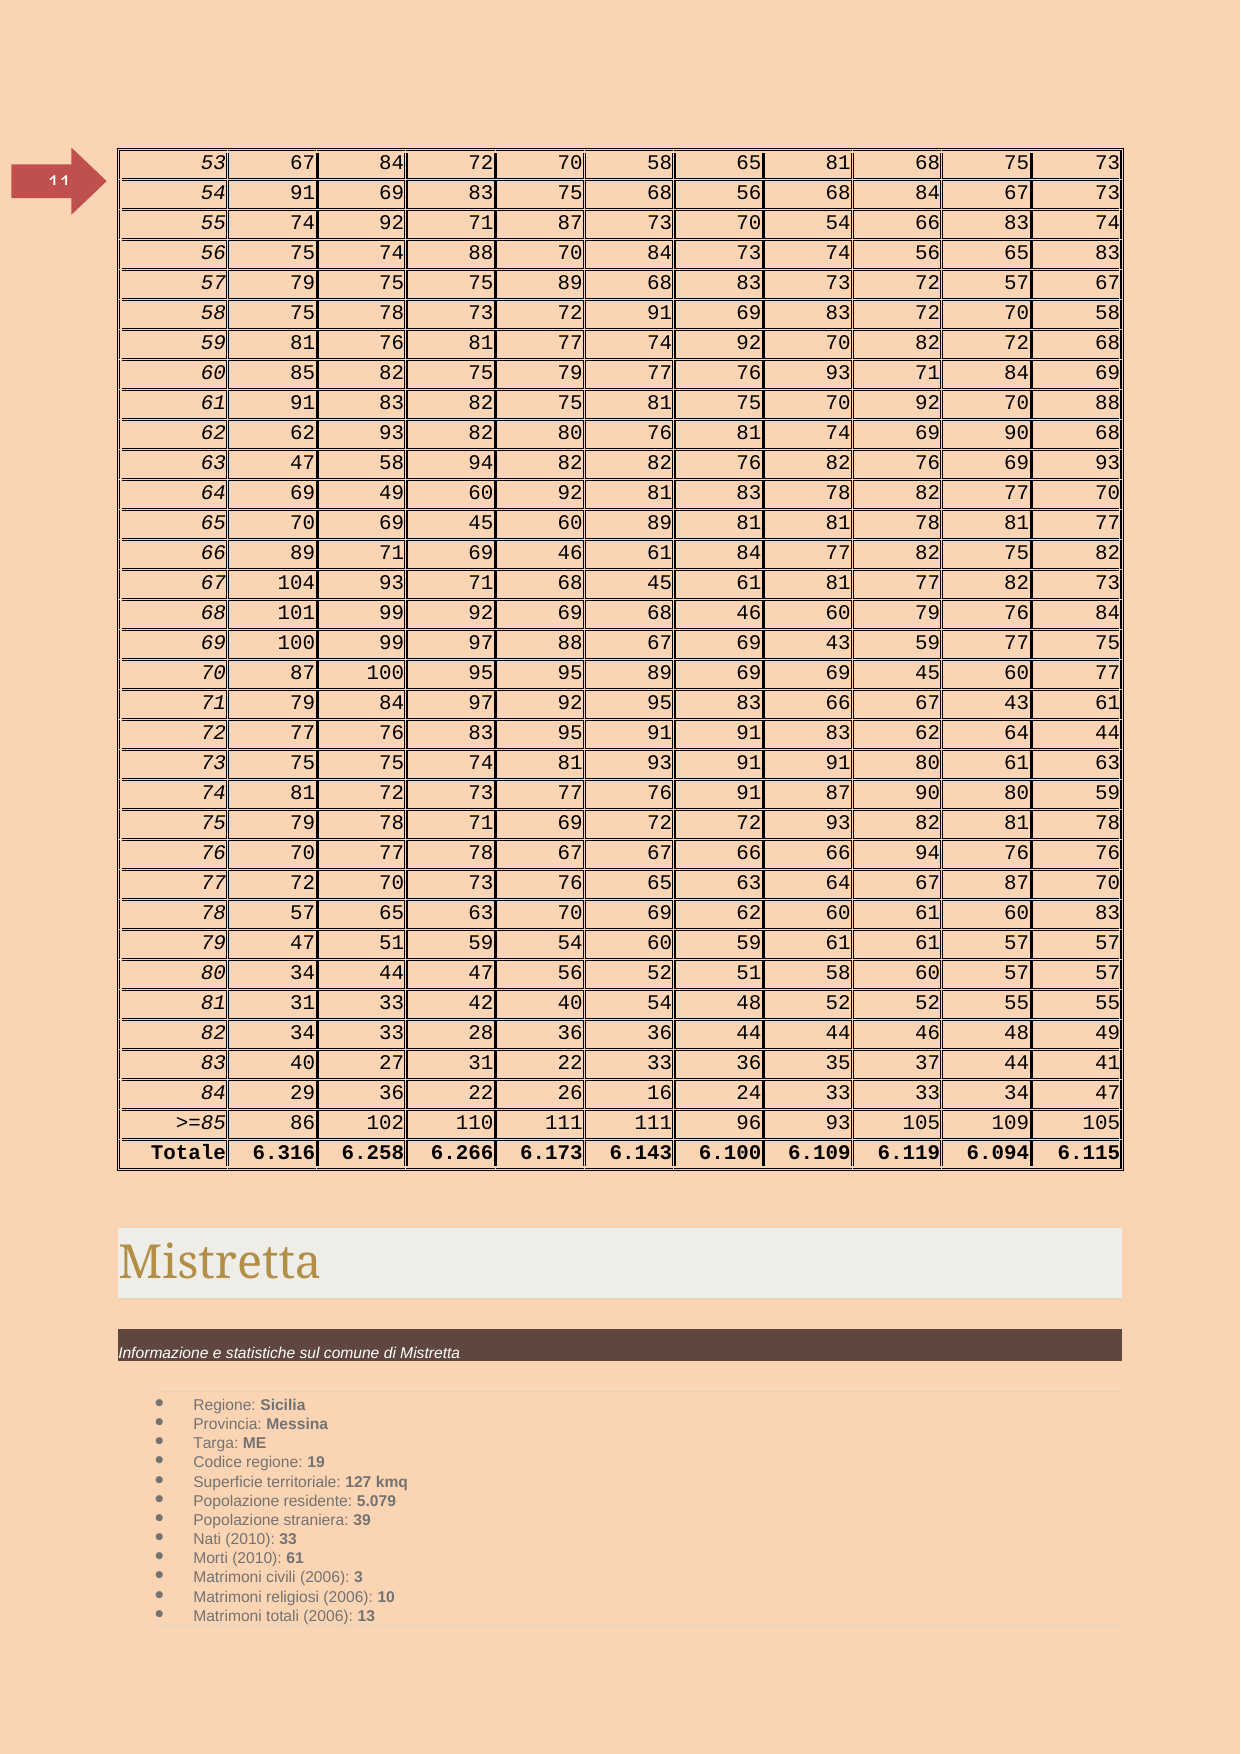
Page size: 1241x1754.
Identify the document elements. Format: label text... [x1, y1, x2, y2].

table_cell 76 [1031, 838, 1122, 868]
table_cell 52 [854, 991, 940, 1018]
table_cell 59 [408, 931, 494, 958]
table_cell 70 [229, 841, 316, 868]
table_cell 60 [497, 511, 583, 538]
table_cell 71 [118, 688, 228, 718]
table_cell 81 [676, 511, 762, 538]
table_cell 61 [854, 901, 940, 928]
table_cell 70 [497, 901, 583, 928]
table_cell 84 [586, 241, 672, 268]
table_cell 75 [676, 391, 762, 418]
table_cell 82 [1031, 538, 1122, 568]
table_cell 22 [497, 1051, 583, 1078]
table_cell 64 [765, 871, 851, 898]
table_cell 62 [854, 721, 940, 748]
table_cell 61 [1031, 688, 1122, 718]
table_cell 55 [1031, 988, 1122, 1018]
table_cell 40 [497, 991, 583, 1018]
table_cell 79 [118, 928, 228, 958]
table_cell 82 [497, 451, 583, 478]
table_cell 97 [408, 691, 494, 718]
table_cell 79 [229, 271, 316, 298]
table_cell 31 [229, 991, 316, 1018]
table_cell 95 [586, 691, 672, 718]
table_cell 92 [319, 211, 404, 238]
table_cell 54 [765, 211, 851, 238]
table_cell 62 [229, 421, 316, 448]
table_cell 68 [1031, 418, 1122, 448]
table_cell 74 [765, 241, 851, 268]
table_cell 77 [497, 331, 583, 358]
table_cell 44 [1031, 718, 1122, 748]
table_cell 78 [118, 898, 228, 928]
table_cell 89 [586, 661, 672, 688]
table_cell 84 [118, 1078, 228, 1108]
table_cell 80 [943, 781, 1030, 808]
table_cell 54 [586, 991, 672, 1018]
table_cell 58 [118, 298, 228, 328]
table_cell 93 [765, 1111, 851, 1138]
table_cell 68 [765, 181, 851, 208]
table_cell 100 [319, 661, 404, 688]
table_cell 51 [319, 931, 404, 958]
table_cell 83 [118, 1048, 228, 1078]
table_cell 75 [497, 391, 583, 418]
table_cell 69 [854, 421, 940, 448]
table_cell 78 [765, 481, 851, 508]
table_cell 37 [854, 1051, 940, 1078]
table_cell 44 [676, 1021, 762, 1048]
table_cell 72 [854, 271, 940, 298]
table_cell 111 [497, 1111, 583, 1138]
table_cell 87 [229, 661, 316, 688]
list Provincia: Messina [156, 1410, 1122, 1429]
table_cell 51 [676, 961, 762, 988]
table_cell 70 [676, 211, 762, 238]
table_cell 84 [854, 181, 940, 208]
table_cell 83 [765, 721, 851, 748]
table_cell 74 [229, 211, 316, 238]
table_cell 109 [943, 1111, 1030, 1138]
table_cell 111 [586, 1111, 672, 1138]
table_cell 92 [497, 691, 583, 718]
table_cell 79 [229, 691, 316, 718]
table_cell 76 [586, 781, 672, 808]
table_cell 70 [765, 391, 851, 418]
table_cell 22 [408, 1081, 494, 1108]
table_cell 59 [676, 931, 762, 958]
list Superficie territoriale: 127 kmq [156, 1467, 1122, 1486]
table_cell 33 [586, 1051, 672, 1078]
table_cell 24 [676, 1081, 762, 1108]
table_cell 66 [854, 211, 940, 238]
table_cell 70 [229, 511, 316, 538]
table_cell 61 [118, 388, 228, 418]
table_cell 27 [319, 1051, 404, 1078]
table_cell 92 [854, 391, 940, 418]
table_cell 52 [586, 961, 672, 988]
table_cell 69 [319, 511, 404, 538]
table_cell 67 [228, 149, 317, 178]
table_cell 69 [319, 181, 404, 208]
list Targa: ME [156, 1429, 1122, 1448]
table_cell 64 [118, 478, 228, 508]
table_cell 105 [854, 1111, 940, 1138]
table_cell 81 [497, 751, 583, 778]
table_cell 67 [854, 871, 940, 898]
table_cell 47 [229, 931, 316, 958]
table_cell 67 [586, 841, 672, 868]
table_cell 6.119 [853, 1141, 942, 1168]
list Codice regione: 19 [156, 1448, 1122, 1467]
table_cell 93 [765, 811, 851, 838]
list Morti (2010): 61 [156, 1544, 1122, 1563]
table_cell 73 [408, 871, 494, 898]
table_cell 6.258 [317, 1138, 406, 1168]
table_cell 81 [408, 331, 494, 358]
table_cell 84 [943, 361, 1030, 388]
table_cell 34 [229, 961, 316, 988]
table_cell 87 [943, 871, 1030, 898]
table_cell 82 [319, 361, 404, 388]
table_cell 60 [586, 931, 672, 958]
table_cell 92 [676, 331, 762, 358]
table_cell 76 [497, 871, 583, 898]
table_cell 83 [408, 181, 494, 208]
table_cell 80 [497, 421, 583, 448]
table_cell 60 [118, 358, 228, 388]
table_cell 48 [676, 991, 762, 1018]
table_cell 74 [1031, 208, 1122, 238]
table_cell 82 [586, 451, 672, 478]
table_cell 69 [943, 451, 1030, 478]
table_cell 68 [586, 601, 672, 628]
table_cell 81 [765, 511, 851, 538]
text Mistretta [118, 1228, 1122, 1298]
table_cell 90 [854, 781, 940, 808]
table_cell 89 [497, 271, 583, 298]
table_cell 95 [408, 661, 494, 688]
table_cell 76 [319, 721, 404, 748]
table_cell 53 [120, 151, 228, 178]
table_cell 70 [943, 391, 1030, 418]
table_cell 93 [586, 751, 672, 778]
table_cell 83 [943, 211, 1030, 238]
table_cell 91 [676, 781, 762, 808]
table_cell 70 [943, 301, 1030, 328]
table_cell 68 [853, 151, 942, 178]
table_cell 110 [408, 1111, 494, 1138]
table_cell 78 [319, 811, 404, 838]
table_cell 71 [408, 211, 494, 238]
table_cell 73 [408, 301, 494, 328]
table_cell 6.316 [228, 1141, 317, 1168]
table_cell 56 [676, 181, 762, 208]
table_cell 81 [765, 571, 851, 598]
table_cell 69 [765, 661, 851, 688]
table_cell 83 [676, 271, 762, 298]
table_cell 80 [854, 751, 940, 778]
table_cell 68 [586, 271, 672, 298]
table_cell 83 [676, 481, 762, 508]
table_cell 60 [408, 481, 494, 508]
table_cell 88 [497, 631, 583, 658]
table_cell 68 [118, 598, 228, 628]
table_cell 75 [229, 241, 316, 268]
table_cell 75 [942, 151, 1031, 178]
table_cell 65 [319, 901, 404, 928]
table_cell 81 [586, 391, 672, 418]
table_cell 70 [495, 151, 584, 178]
table_cell 44 [319, 961, 404, 988]
table_cell 91 [676, 721, 762, 748]
table_cell 55 [943, 991, 1030, 1018]
table_cell 69 [676, 631, 762, 658]
table_cell 72 [854, 301, 940, 328]
table_cell 69 [229, 481, 316, 508]
table_cell 73 [586, 211, 672, 238]
table_cell 83 [408, 721, 494, 748]
table_cell 82 [765, 451, 851, 478]
table_cell 68 [586, 181, 672, 208]
table_cell 77 [118, 868, 228, 898]
table_cell 66 [765, 691, 851, 718]
table_cell 75 [229, 301, 316, 328]
table_cell 68 [1031, 328, 1122, 358]
table_cell 34 [229, 1021, 316, 1048]
table_cell 84 [676, 541, 762, 568]
table_cell 94 [854, 841, 940, 868]
list Popolazione straniera: 39 [156, 1506, 1122, 1525]
table_cell 85 [229, 361, 316, 388]
table_cell 81 [118, 988, 228, 1018]
table_cell 69 [676, 661, 762, 688]
table_cell 61 [765, 931, 851, 958]
table_cell 59 [854, 631, 940, 658]
table_cell 84 [319, 691, 404, 718]
table_cell 95 [497, 721, 583, 748]
table_cell 100 [229, 631, 316, 658]
table_cell 66 [765, 841, 851, 868]
table_cell 75 [319, 271, 404, 298]
table_cell 92 [497, 481, 583, 508]
table_cell 60 [765, 601, 851, 628]
table_cell 47 [229, 451, 316, 478]
table_cell 78 [319, 301, 404, 328]
table_cell 74 [586, 331, 672, 358]
table_cell 76 [118, 838, 228, 868]
table_cell 74 [319, 241, 404, 268]
table_cell 61 [676, 571, 762, 598]
list Matrimoni civili (2006): 3 [156, 1563, 1122, 1582]
table_cell 70 [118, 658, 228, 688]
list Matrimoni totali (2006): 13 [156, 1601, 1122, 1625]
table_cell 57 [229, 901, 316, 928]
table_cell 81 [676, 421, 762, 448]
table_cell 58 [765, 961, 851, 988]
table_cell 94 [408, 451, 494, 478]
table_cell 73 [1031, 568, 1122, 598]
table_cell 92 [408, 601, 494, 628]
table_cell 104 [229, 571, 316, 598]
table_cell 69 [118, 628, 228, 658]
table_cell 89 [229, 541, 316, 568]
table_cell 6.143 [585, 1138, 674, 1168]
table_cell 36 [586, 1021, 672, 1048]
table_cell 77 [943, 631, 1030, 658]
table_cell 87 [497, 211, 583, 238]
table_cell 47 [408, 961, 494, 988]
table_cell 46 [854, 1021, 940, 1048]
table_cell 76 [854, 451, 940, 478]
table_cell 59 [118, 328, 228, 358]
table_cell 75 [229, 751, 316, 778]
table_cell 36 [676, 1051, 762, 1078]
table_cell 40 [229, 1051, 316, 1078]
table_cell 81 [229, 781, 316, 808]
table_cell 6.115 [1031, 1138, 1122, 1168]
table_cell 97 [408, 631, 494, 658]
table_cell 62 [676, 901, 762, 928]
table_cell 96 [676, 1111, 762, 1138]
table_cell 88 [408, 241, 494, 268]
table_cell 69 [408, 541, 494, 568]
table_cell 81 [943, 511, 1030, 538]
table_cell 69 [586, 901, 672, 928]
table_cell 57 [1031, 928, 1122, 958]
table_cell 63 [118, 448, 228, 478]
table_cell 70 [319, 871, 404, 898]
table_cell 79 [229, 811, 316, 838]
table_cell 80 [118, 958, 228, 988]
table_cell 72 [319, 781, 404, 808]
table_cell 28 [408, 1021, 494, 1048]
table_cell Totale [118, 1138, 228, 1168]
table_cell 83 [1031, 898, 1122, 928]
table_cell 58 [585, 149, 674, 178]
table_cell 44 [943, 1051, 1030, 1078]
table_cell 78 [854, 511, 940, 538]
table_cell 82 [854, 811, 940, 838]
table_cell 35 [765, 1051, 851, 1078]
table_cell 81 [586, 481, 672, 508]
table_cell 42 [408, 991, 494, 1018]
table_cell 57 [943, 271, 1030, 298]
table_cell 76 [586, 421, 672, 448]
table_cell 75 [408, 271, 494, 298]
table_cell 49 [319, 481, 404, 508]
table_cell 75 [118, 808, 228, 838]
table_cell 88 [1031, 388, 1122, 418]
table_cell 77 [586, 361, 672, 388]
table_cell 82 [854, 541, 940, 568]
table_cell 33 [319, 1021, 404, 1048]
table_cell 77 [497, 781, 583, 808]
table_cell 81 [943, 811, 1030, 838]
table_cell 56 [118, 238, 228, 268]
table_cell 43 [943, 691, 1030, 718]
table_cell 41 [1031, 1048, 1122, 1078]
table_cell 70 [765, 331, 851, 358]
table_cell 73 [118, 748, 228, 778]
table_cell 49 [1031, 1018, 1122, 1048]
table_cell 74 [765, 421, 851, 448]
table_cell 74 [118, 778, 228, 808]
table_cell 57 [1031, 958, 1122, 988]
table_cell 91 [229, 391, 316, 418]
table_cell 102 [319, 1111, 404, 1138]
table_cell 57 [943, 931, 1030, 958]
table_cell 69 [497, 601, 583, 628]
table_cell 6.266 [406, 1141, 495, 1168]
table_cell 79 [854, 601, 940, 628]
table_cell 75 [1031, 628, 1122, 658]
table_cell 6.109 [763, 1141, 853, 1168]
table_cell 99 [319, 601, 404, 628]
list Regione: Sicilia [156, 1392, 1122, 1410]
table_cell 67 [497, 841, 583, 868]
table_cell 65 [943, 241, 1030, 268]
table_cell 73 [1031, 151, 1120, 178]
table_cell 65 [586, 871, 672, 898]
table_cell 36 [497, 1021, 583, 1048]
table_cell 46 [497, 541, 583, 568]
table_cell 48 [943, 1021, 1030, 1048]
table_cell 84 [1031, 598, 1122, 628]
table_cell 78 [1031, 808, 1122, 838]
table_cell 65 [674, 151, 763, 178]
table_cell 63 [676, 871, 762, 898]
table_cell 72 [406, 151, 495, 178]
table_cell 79 [497, 361, 583, 388]
table_cell 77 [1031, 658, 1122, 688]
table_cell 93 [1031, 448, 1122, 478]
subtitle Informazione e statistiche sul comune di Mistretta [118, 1329, 1122, 1361]
table_cell 73 [765, 271, 851, 298]
table_cell 91 [765, 751, 851, 778]
table_cell 52 [765, 991, 851, 1018]
table_cell 47 [1031, 1078, 1122, 1108]
table_cell 78 [408, 841, 494, 868]
table_cell 58 [319, 451, 404, 478]
table_cell 83 [676, 691, 762, 718]
table_cell 82 [408, 421, 494, 448]
table_cell 74 [408, 751, 494, 778]
table_cell 73 [1031, 178, 1122, 208]
list Popolazione residente: 5.079 [156, 1486, 1122, 1506]
table_cell 72 [118, 718, 228, 748]
table_cell 64 [943, 721, 1030, 748]
table_cell 16 [586, 1081, 672, 1108]
table_cell 66 [118, 538, 228, 568]
table_cell 60 [854, 961, 940, 988]
table_cell 56 [854, 241, 940, 268]
table_cell 44 [765, 1021, 851, 1048]
table_cell 91 [586, 301, 672, 328]
table_cell 70 [1031, 478, 1122, 508]
table_cell 43 [765, 631, 851, 658]
table_cell 83 [765, 301, 851, 328]
table_cell 75 [943, 541, 1030, 568]
table_cell 60 [943, 661, 1030, 688]
table_cell 63 [408, 901, 494, 928]
table_cell 77 [854, 571, 940, 598]
table_cell 60 [943, 901, 1030, 928]
table_cell 57 [943, 961, 1030, 988]
table_cell 6.173 [495, 1141, 584, 1168]
table_cell 29 [229, 1081, 316, 1108]
table_cell 82 [943, 571, 1030, 598]
table_cell 54 [118, 178, 228, 208]
table_cell 57 [118, 268, 228, 298]
table_cell 6.100 [674, 1141, 763, 1168]
table_cell 69 [497, 811, 583, 838]
table_cell 67 [1031, 268, 1122, 298]
table_cell 90 [943, 421, 1030, 448]
table_cell 87 [765, 781, 851, 808]
table_cell 72 [943, 331, 1030, 358]
table_cell 70 [497, 241, 583, 268]
table_cell 26 [497, 1081, 583, 1108]
table_cell 63 [1031, 748, 1122, 778]
table_cell 58 [1031, 298, 1122, 328]
table_cell 81 [229, 331, 316, 358]
table_cell 33 [319, 991, 404, 1018]
table_cell 82 [854, 331, 940, 358]
table_cell 34 [943, 1081, 1030, 1108]
table_cell 72 [676, 811, 762, 838]
table_cell 86 [229, 1111, 316, 1138]
table_cell 54 [497, 931, 583, 958]
table_cell 69 [1031, 358, 1122, 388]
table_cell 68 [497, 571, 583, 598]
table_cell 61 [854, 931, 940, 958]
table_cell 60 [765, 901, 851, 928]
table_cell 45 [854, 661, 940, 688]
table_cell 99 [319, 631, 404, 658]
table_cell 89 [586, 511, 672, 538]
table_cell 67 [943, 181, 1030, 208]
table_cell 71 [854, 361, 940, 388]
table_cell 72 [586, 811, 672, 838]
table_cell 6.094 [942, 1141, 1031, 1168]
table_cell 73 [676, 241, 762, 268]
table_cell 76 [676, 451, 762, 478]
table_cell 91 [229, 181, 316, 208]
table_cell 45 [586, 571, 672, 598]
table_cell 67 [586, 631, 672, 658]
table_cell 93 [319, 421, 404, 448]
table_cell 75 [319, 751, 404, 778]
table_cell 81 [763, 151, 853, 178]
table_cell 76 [319, 331, 404, 358]
table_cell 69 [676, 301, 762, 328]
table_cell >=85 [118, 1108, 228, 1138]
table_cell 67 [854, 691, 940, 718]
table_cell 76 [943, 841, 1030, 868]
table_cell 61 [586, 541, 672, 568]
table_cell 83 [319, 391, 404, 418]
table_cell 33 [765, 1081, 851, 1108]
table_cell 77 [943, 481, 1030, 508]
table_cell 73 [408, 781, 494, 808]
table_cell 105 [1031, 1108, 1122, 1138]
table_cell 55 [118, 208, 228, 238]
table_cell 76 [943, 601, 1030, 628]
table_cell 91 [676, 751, 762, 778]
table_cell 36 [319, 1081, 404, 1108]
table_cell 83 [1031, 238, 1122, 268]
table_cell 71 [408, 811, 494, 838]
table_cell 33 [854, 1081, 940, 1108]
table_cell 77 [1031, 508, 1122, 538]
table_cell 77 [319, 841, 404, 868]
table_cell 71 [319, 541, 404, 568]
list Nati (2010): 33 [156, 1525, 1122, 1544]
table_cell 82 [854, 481, 940, 508]
table_cell 70 [1031, 868, 1122, 898]
table_cell 84 [317, 149, 406, 178]
table_cell 77 [765, 541, 851, 568]
table_cell 66 [676, 841, 762, 868]
table_cell 67 [118, 568, 228, 598]
table_cell 77 [229, 721, 316, 748]
table_cell 59 [1031, 778, 1122, 808]
list Matrimoni religiosi (2006): 10 [156, 1582, 1122, 1601]
table_cell 82 [118, 1018, 228, 1048]
table_cell 93 [319, 571, 404, 598]
table_cell 72 [229, 871, 316, 898]
table_cell 93 [765, 361, 851, 388]
table_cell 61 [943, 751, 1030, 778]
table_cell 75 [408, 361, 494, 388]
table_cell 62 [118, 418, 228, 448]
table_cell 46 [676, 601, 762, 628]
table_cell 65 [118, 508, 228, 538]
table_cell 82 [408, 391, 494, 418]
table_cell 71 [408, 571, 494, 598]
table_cell 76 [676, 361, 762, 388]
table_cell 31 [408, 1051, 494, 1078]
table_cell 56 [497, 961, 583, 988]
table_cell 72 [497, 301, 583, 328]
table_cell 91 [586, 721, 672, 748]
table_cell 75 [497, 181, 583, 208]
table_cell 45 [408, 511, 494, 538]
table_cell 95 [497, 661, 583, 688]
table_cell 101 [229, 601, 316, 628]
